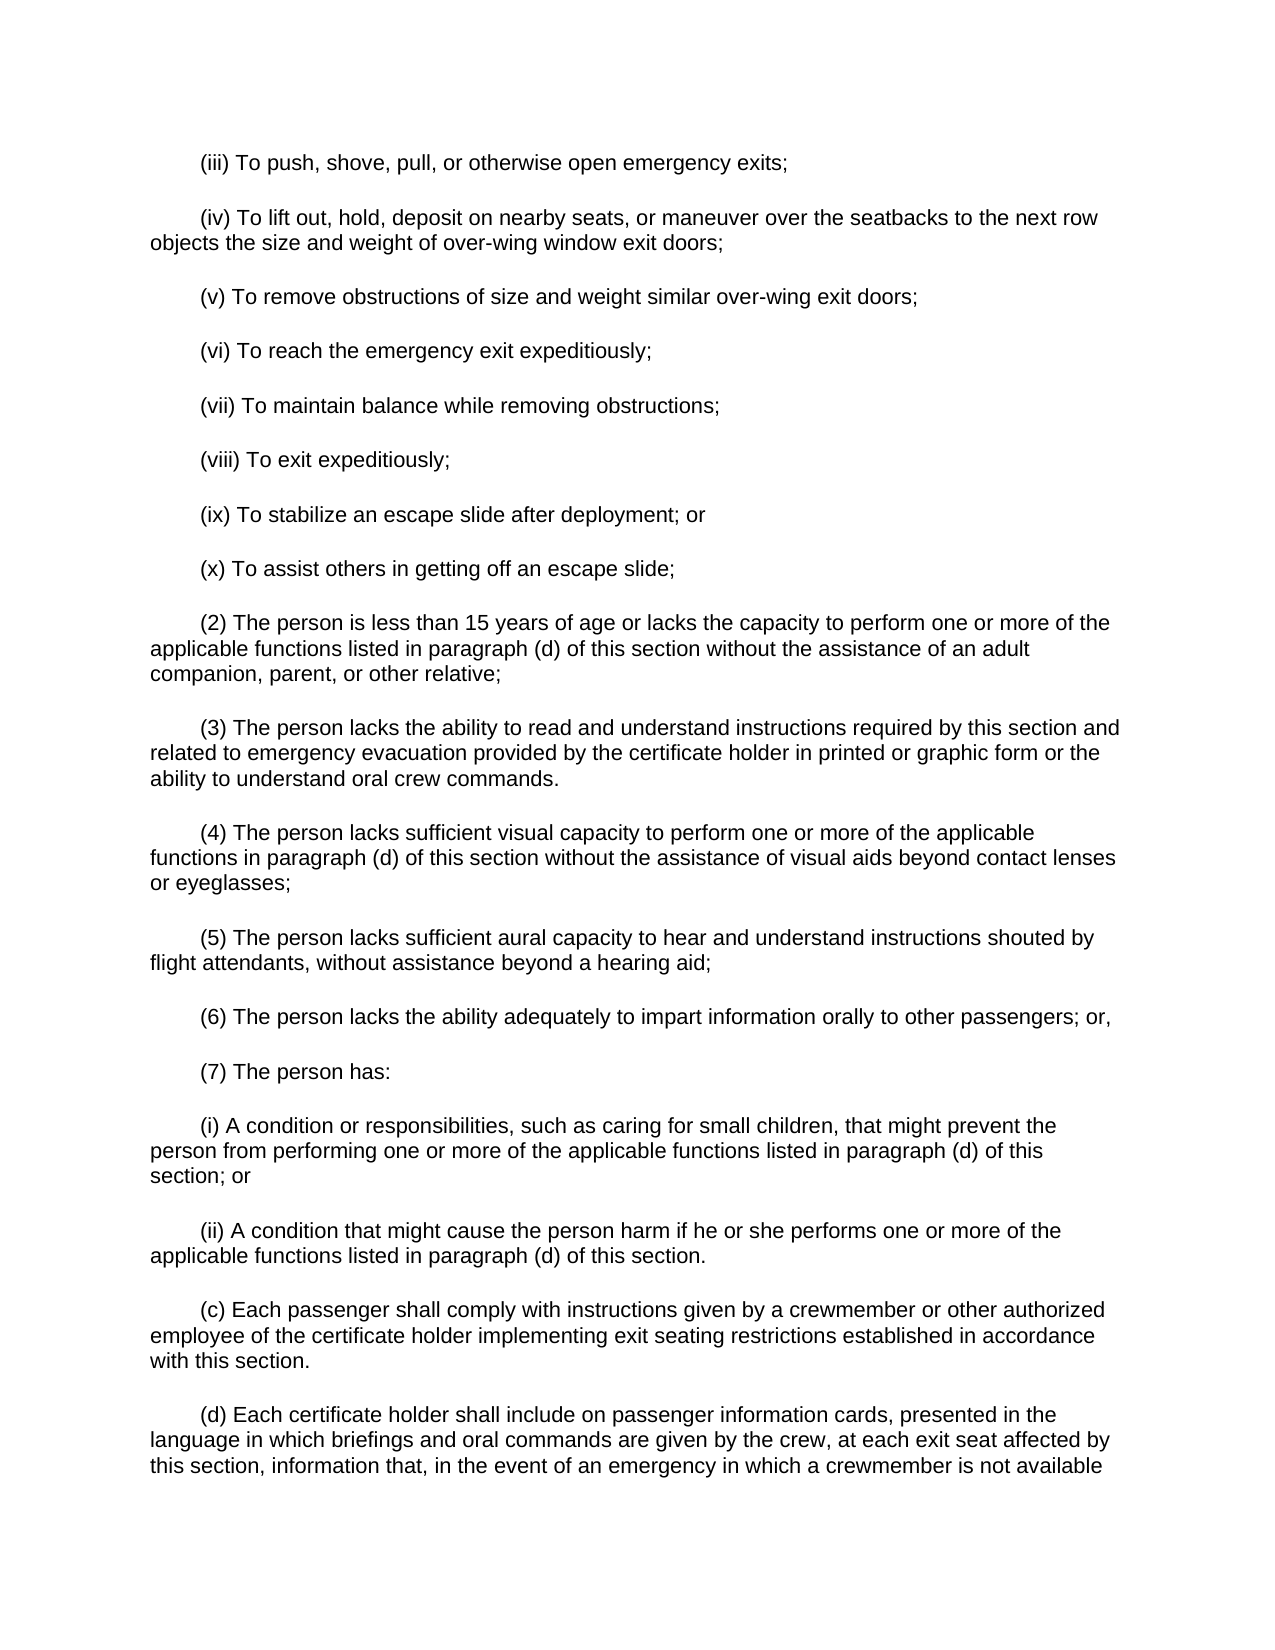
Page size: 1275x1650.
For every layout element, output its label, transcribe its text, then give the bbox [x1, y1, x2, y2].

text (vii) To maintain balance while removing obstructions; [150, 393, 1125, 418]
text (4) The person lacks sufficient visual capacity to perform one or more of the applicable functions in paragraph (d) of this section without the assistance of visual aids beyond contact lenses or eyeglasses; [150, 820, 1125, 895]
text (iv) To lift out, hold, deposit on nearby seats, or maneuver over the seatbacks to the next row objects the size and weight of over-wing window exit doors; [150, 204, 1125, 255]
text (c) Each passenger shall comply with instructions given by a crewmember or other authorized employee of the certificate holder implementing exit seating restrictions established in accordance with this section. [150, 1297, 1125, 1373]
text (v) To remove obstructions of size and weight similar over-wing exit doors; [150, 284, 1125, 309]
text (viii) To exit expeditiously; [150, 447, 1125, 472]
text (3) The person lacks the ability to read and understand instructions required by this section and related to emergency evacuation provided by the certificate holder in printed or graphic form or the ability to understand oral crew commands. [150, 715, 1125, 791]
text (6) The person lacks the ability adequately to impart information orally to other passengers; or, [150, 1004, 1125, 1029]
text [150, 1402, 1125, 1478]
text (ii) A condition that might cause the person harm if he or she performs one or more of the applicable functions listed in paragraph (d) of this section. [150, 1218, 1125, 1268]
text (5) The person lacks sufficient aural capacity to hear and understand instructions shouted by flight attendants, without assistance beyond a hearing aid; [150, 924, 1125, 975]
text (i) A condition or responsibilities, such as caring for small children, that might prevent the person from performing one or more of the applicable functions listed in paragraph (d) of this section; or [150, 1113, 1125, 1188]
text (7) The person has: [150, 1058, 1125, 1084]
text (ix) To stabilize an escape slide after deployment; or [150, 501, 1125, 527]
text (iii) To push, shove, pull, or otherwise open emergency exits; [150, 150, 1125, 175]
text (vi) To reach the emergency exit expeditiously; [150, 338, 1125, 363]
text (2) The person is less than 15 years of age or lacks the capacity to perform one or more of the applicable functions listed in paragraph (d) of this section without the assistance of an adult companion, parent, or other relative; [150, 610, 1125, 686]
text (x) To assist others in getting off an escape slide; [150, 556, 1125, 581]
